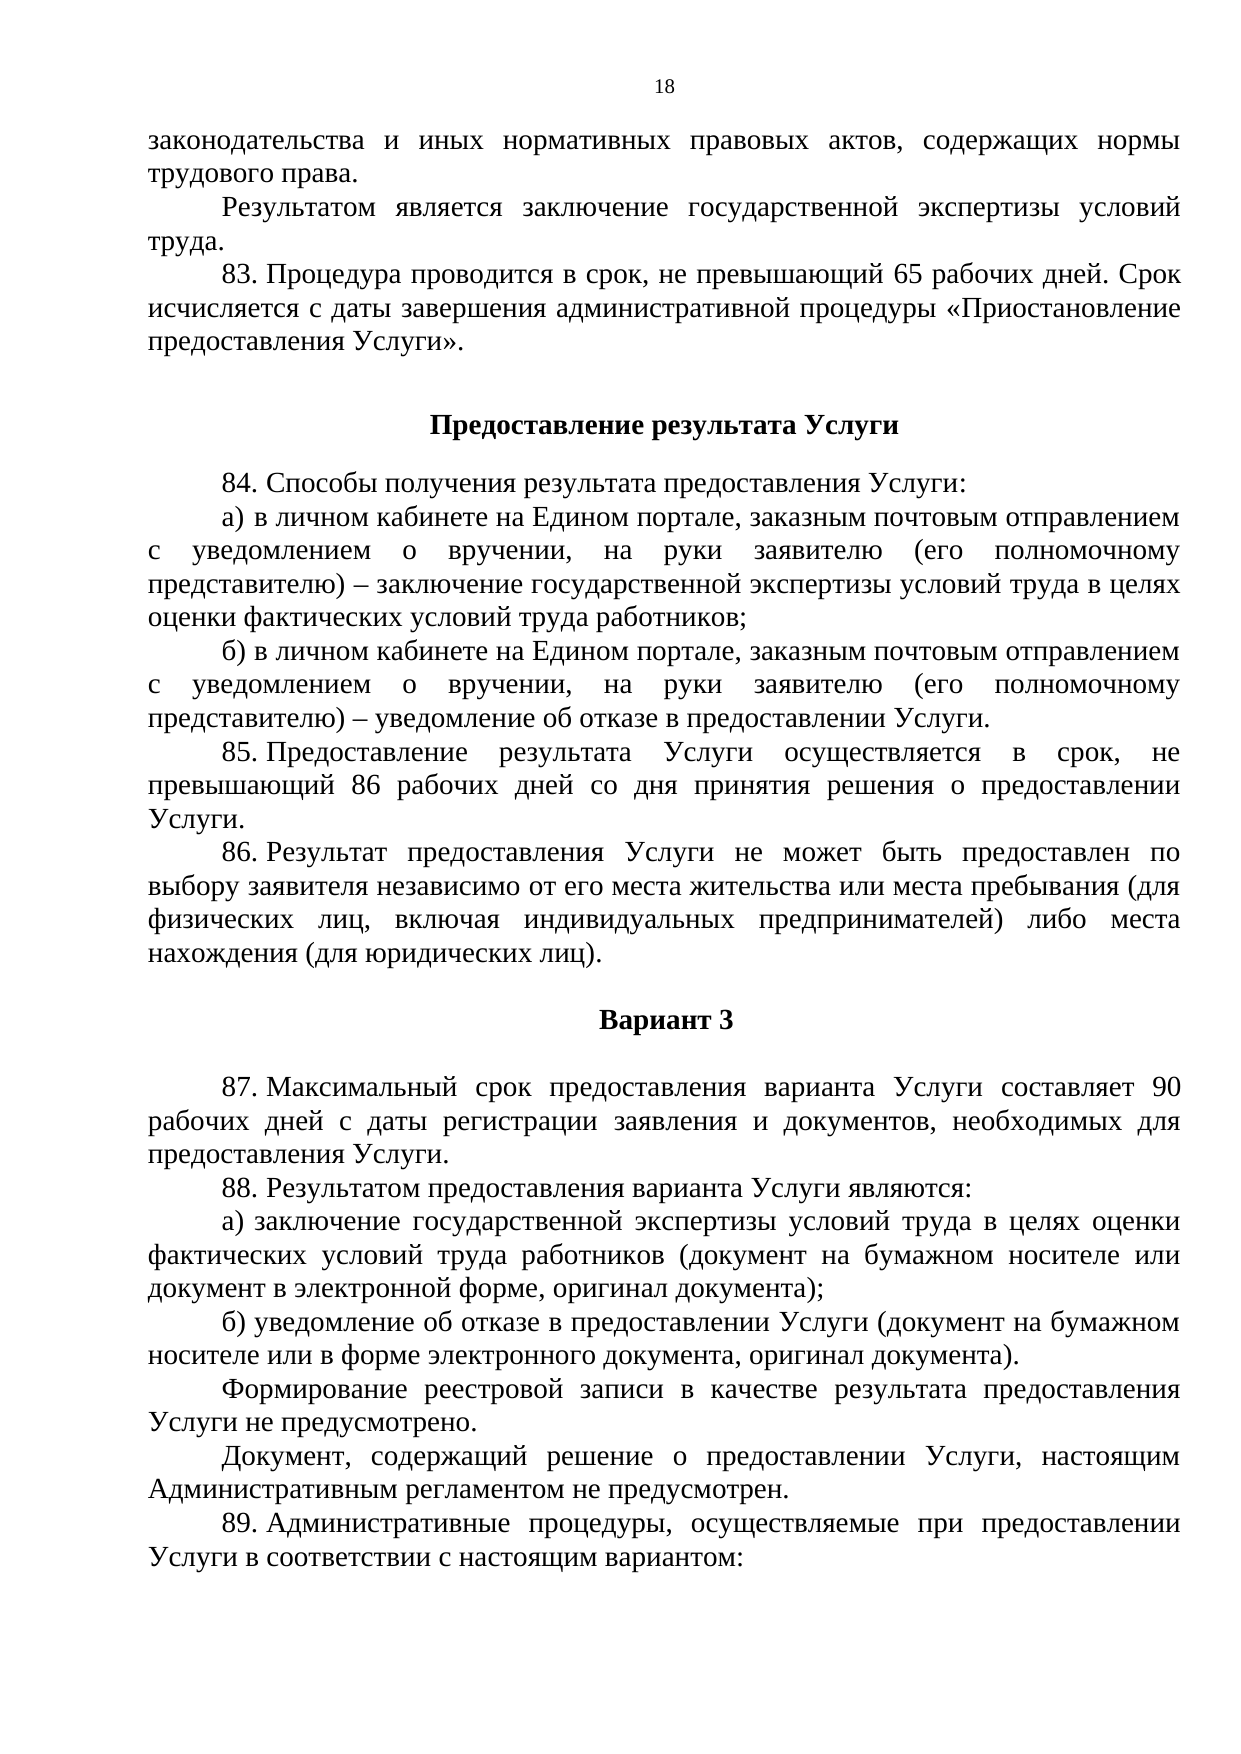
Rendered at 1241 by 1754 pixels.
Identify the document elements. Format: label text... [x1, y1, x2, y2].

list в личном кабинете на Едином портале, заказным почтовым отправлением с уведомлением о вручении, на руки заявителю (его полномочному представителю) – заключение государственной экспертизы условий труда в целях оценки фактических условий труда работников; [148, 499, 1181, 633]
text Результатом является заключение государственной экспертизы условий труда. [148, 189, 1181, 256]
list уведомление об отказе в предоставлении Услуги (документ на бумажном носителе или в форме электронного документа, оригинал документа). [148, 1304, 1181, 1371]
list Предоставление результата Услуги осуществляется в срок, не превышающий 86 рабочих дней со дня принятия решения о предоставлении Услуги. [148, 734, 1181, 834]
text Предоставление результата Услуги [148, 407, 1181, 440]
list Результатом предоставления варианта Услуги являются: [148, 1170, 1181, 1203]
list Максимальный срок предоставления варианта Услуги составляет 90 рабочих дней с даты регистрации заявления и документов, необходимых для предоставления Услуги. [148, 1069, 1181, 1170]
list заключение государственной экспертизы условий труда в целях оценки фактических условий труда работников (документ на бумажном носителе или документ в электронной форме, оригинал документа); [148, 1203, 1181, 1304]
list Способы получения результата предоставления Услуги: [148, 465, 1181, 499]
text Документ, содержащий решение о предоставлении Услуги, настоящим Административным регламентом не предусмотрен. [148, 1438, 1181, 1505]
list Результат предоставления Услуги не может быть предоставлен по выбору заявителя независимо от его места жительства или места пребывания (для физических лиц, включая индивидуальных предпринимателей) либо места нахождения (для юридических лиц). [148, 834, 1181, 968]
list в личном кабинете на Едином портале, заказным почтовым отправлением с уведомлением о вручении, на руки заявителю (его полномочному представителю) – уведомление об отказе в предоставлении Услуги. [148, 633, 1181, 734]
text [148, 122, 1181, 189]
list Административные процедуры, осуществляемые при предоставлении Услуги в соответствии с настоящим вариантом: [148, 1505, 1181, 1572]
text Формирование реестровой записи в качестве результата предоставления Услуги не предусмотрено. [148, 1371, 1181, 1438]
list Процедура проводится в срок, не превышающий 65 рабочих дней. Срок исчисляется с даты завершения административной процедуры «Приостановление предоставления Услуги». [148, 256, 1181, 357]
